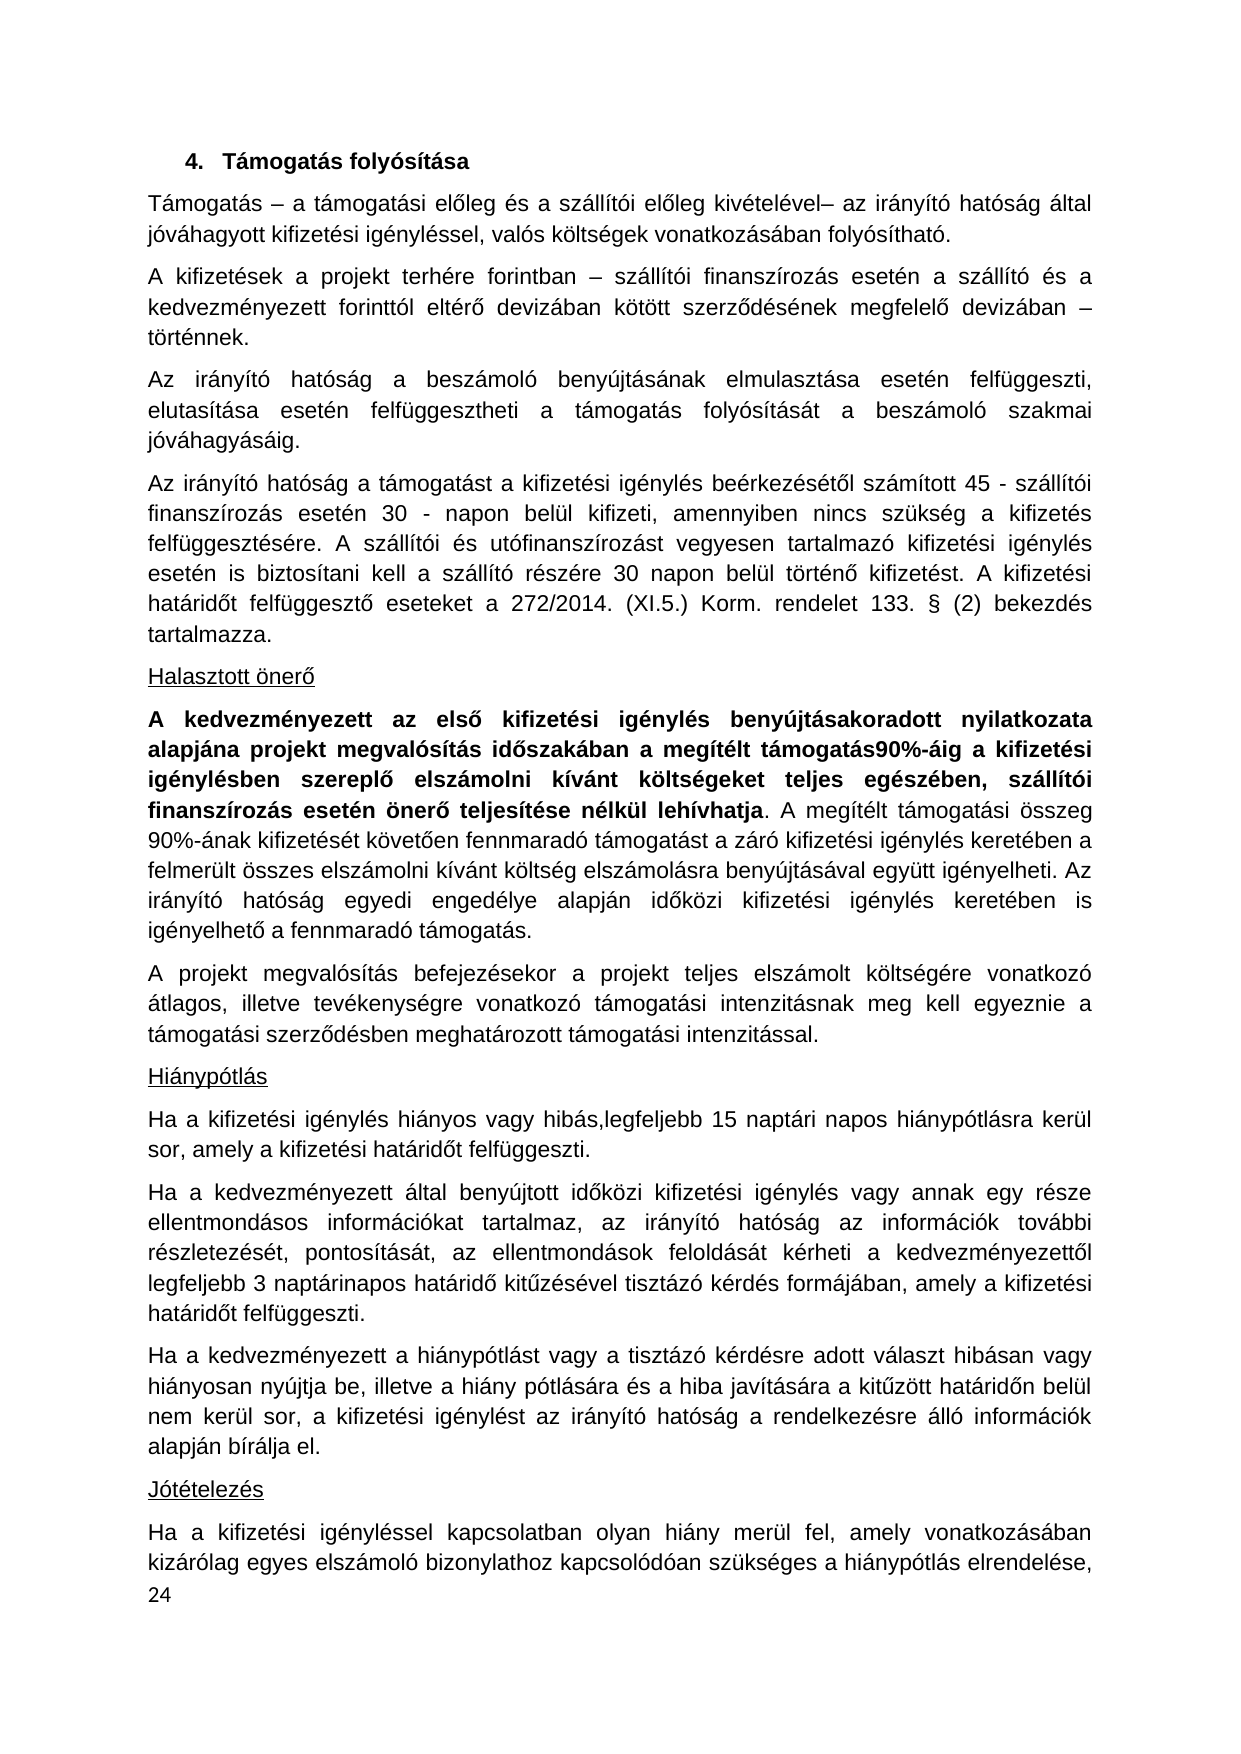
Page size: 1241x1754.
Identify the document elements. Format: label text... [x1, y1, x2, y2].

text Hiánypótlás [148, 1063, 1093, 1089]
text Ha a kifizetési igénylés hiányos vagy hibás,legfeljebb 15 naptári napos hiánypótlásra kerül sor, amely a kifizetési határidőt felfüggeszti. [148, 1106, 1093, 1162]
text Az irányító hatóság a beszámoló benyújtásának elmulasztása esetén felfüggeszti, elutasítása esetén felfüggesztheti a támogatás folyósítását a beszámoló szakmai jóváhagyásáig. [148, 366, 1093, 453]
list Támogatás folyósítása [185, 148, 1093, 174]
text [148, 1518, 1093, 1575]
text A projekt megvalósítás befejezésekor a projekt teljes elszámolt költségére vonatkozó átlagos, illetve tevékenységre vonatkozó támogatási intenzitásnak meg kell egyeznie a támogatási szerződésben meghatározott támogatási intenzitással. [148, 960, 1093, 1047]
text A kedvezményezett az első kifizetési igénylés benyújtásakoradott nyilatkozata alapjána projekt megvalósítás időszakában a megítélt támogatás90%-áig a kifizetési igénylésben szereplő elszámolni kívánt költségeket teljes egészében, szállítói finanszírozás esetén önerő teljesítése nélkül lehívhatja. A megítélt támogatási összeg 90%-ának kifizetését követően fennmaradó támogatást a záró kifizetési igénylés keretében a felmerült összes elszámolni kívánt költség elszámolásra benyújtásával együtt igényelheti. Az irányító hatóság egyedi engedélye alapján időközi kifizetési igénylés keretében is igényelhető a fennmaradó támogatás. [148, 706, 1093, 944]
text Támogatás – a támogatási előleg és a szállítói előleg kivételével– az irányító hatóság által jóváhagyott kifizetési igényléssel, valós költségek vonatkozásában folyósítható. [148, 190, 1093, 247]
text Ha a kedvezményezett által benyújtott időközi kifizetési igénylés vagy annak egy része ellentmondásos információkat tartalmaz, az irányító hatóság az információk további részletezését, pontosítását, az ellentmondások feloldását kérheti a kedvezményezettől legfeljebb 3 naptárinapos határidő kitűzésével tisztázó kérdés formájában, amely a kifizetési határidőt felfüggeszti. [148, 1179, 1093, 1326]
text A kifizetések a projekt terhére forintban – szállítói finanszírozás esetén a szállító és a kedvezményezett forinttól eltérő devizában kötött szerződésének megfelelő devizában – történnek. [148, 263, 1093, 350]
text Ha a kedvezményezett a hiánypótlást vagy a tisztázó kérdésre adott választ hibásan vagy hiányosan nyújtja be, illetve a hiány pótlására és a hiba javítására a kitűzött határidőn belül nem kerül sor, a kifizetési igénylést az irányító hatóság a rendelkezésre álló információk alapján bírálja el. [148, 1342, 1093, 1459]
text Halasztott önerő [148, 663, 1093, 689]
text Az irányító hatóság a támogatást a kifizetési igénylés beérkezésétől számított 45 - szállítói finanszírozás esetén 30 - napon belül kifizeti, amennyiben nincs szükség a kifizetés felfüggesztésére. A szállítói és utófinanszírozást vegyesen tartalmazó kifizetési igénylés esetén is biztosítani kell a szállító részére 30 napon belül történő kifizetést. A kifizetési határidőt felfüggesztő eseteket a 272/2014. (XI.5.) Korm. rendelet 133. § (2) bekezdés tartalmazza. [148, 469, 1093, 647]
text Jótételezés [148, 1476, 1093, 1502]
